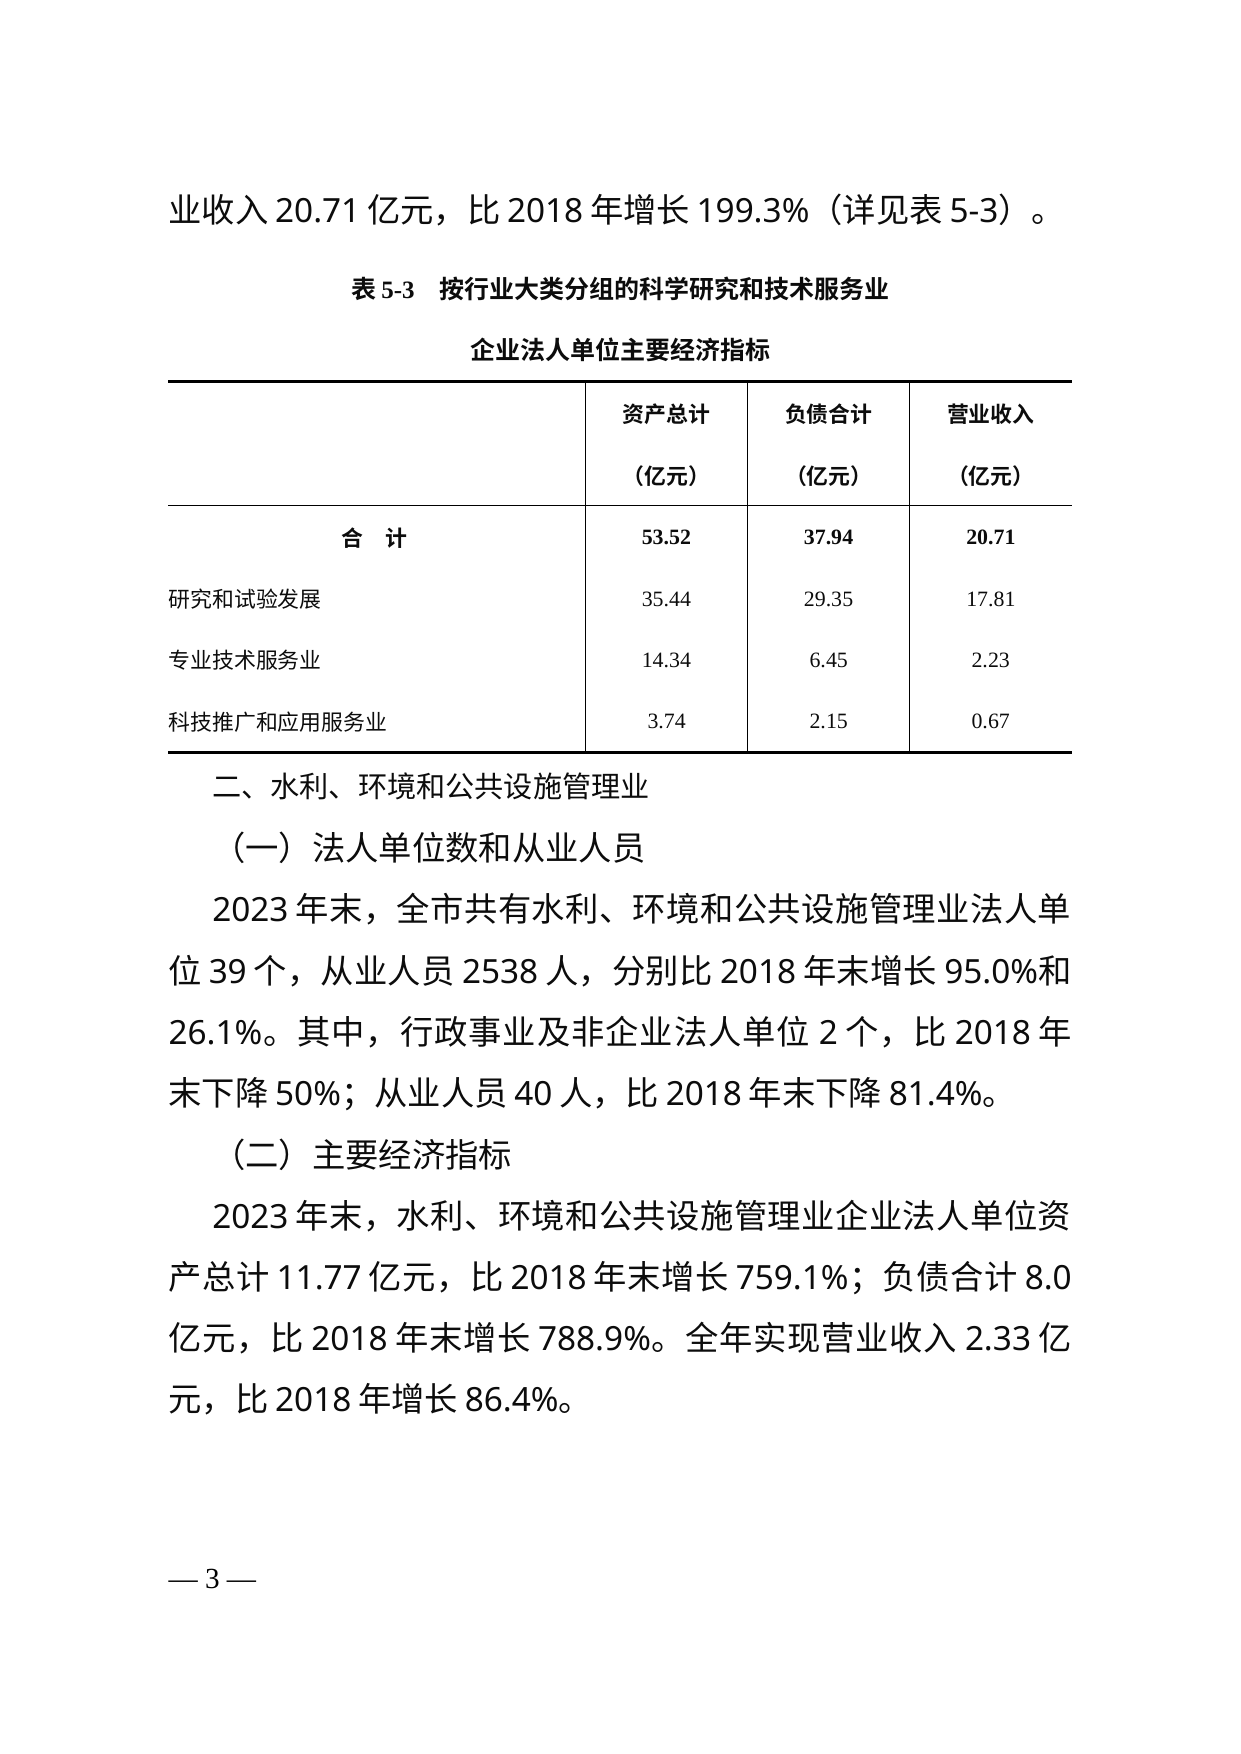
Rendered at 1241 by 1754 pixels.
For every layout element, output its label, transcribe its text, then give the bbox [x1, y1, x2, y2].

table_cell 科技推广和应用服务业 [168, 690, 585, 751]
text 企业法人单位主要经济指标 [168, 318, 1072, 379]
table_header 营业收入 （亿元） [910, 383, 1072, 505]
table_cell 29.35 [748, 568, 909, 629]
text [168, 177, 1072, 238]
table_cell 专业技术服务业 [168, 629, 585, 690]
table_cell 0.67 [910, 690, 1072, 751]
table_cell 2.23 [910, 629, 1072, 690]
text 表5-3 按行业大类分组的科学研究和技术服务业 [168, 257, 1072, 318]
table_header 资产总计 （亿元） [586, 383, 747, 505]
table_cell 53.52 [586, 506, 747, 567]
table_cell 6.45 [748, 629, 909, 690]
table_cell 35.44 [586, 568, 747, 629]
table_header 负债合计 （亿元） [748, 383, 909, 505]
table_cell 研究和试验发展 [168, 568, 585, 629]
table_cell 14.34 [586, 629, 747, 690]
text （二）主要经济指标 [168, 1122, 1072, 1183]
table_cell 37.94 [748, 506, 909, 567]
table_cell 合 计 [168, 506, 585, 567]
text 2023年末，全市共有水利、环境和公共设施管理业法人单位39个，从业人员2538人，分别比2018年末增长95.0%和26.1%。其中，行政事业及非企业法人单位2个，比2018年末下降50%；从业人员40人，比2018年末下降81.4%。 [168, 877, 1072, 1122]
text 二、水利、环境和公共设施管理业 [168, 754, 1072, 816]
table_cell 2.15 [748, 690, 909, 751]
table_cell 17.81 [910, 568, 1072, 629]
table_header [168, 383, 585, 505]
text 2023年末，水利、环境和公共设施管理业企业法人单位资产总计11.77亿元，比2018年末增长759.1%；负债合计8.0亿元，比2018年末增长788.9%。全年实现营业收入2.33亿元，比2018年增长86.4%。 [168, 1183, 1072, 1428]
table_cell 3.74 [586, 690, 747, 751]
table_cell 20.71 [910, 506, 1072, 567]
text （一）法人单位数和从业人员 [168, 816, 1072, 877]
